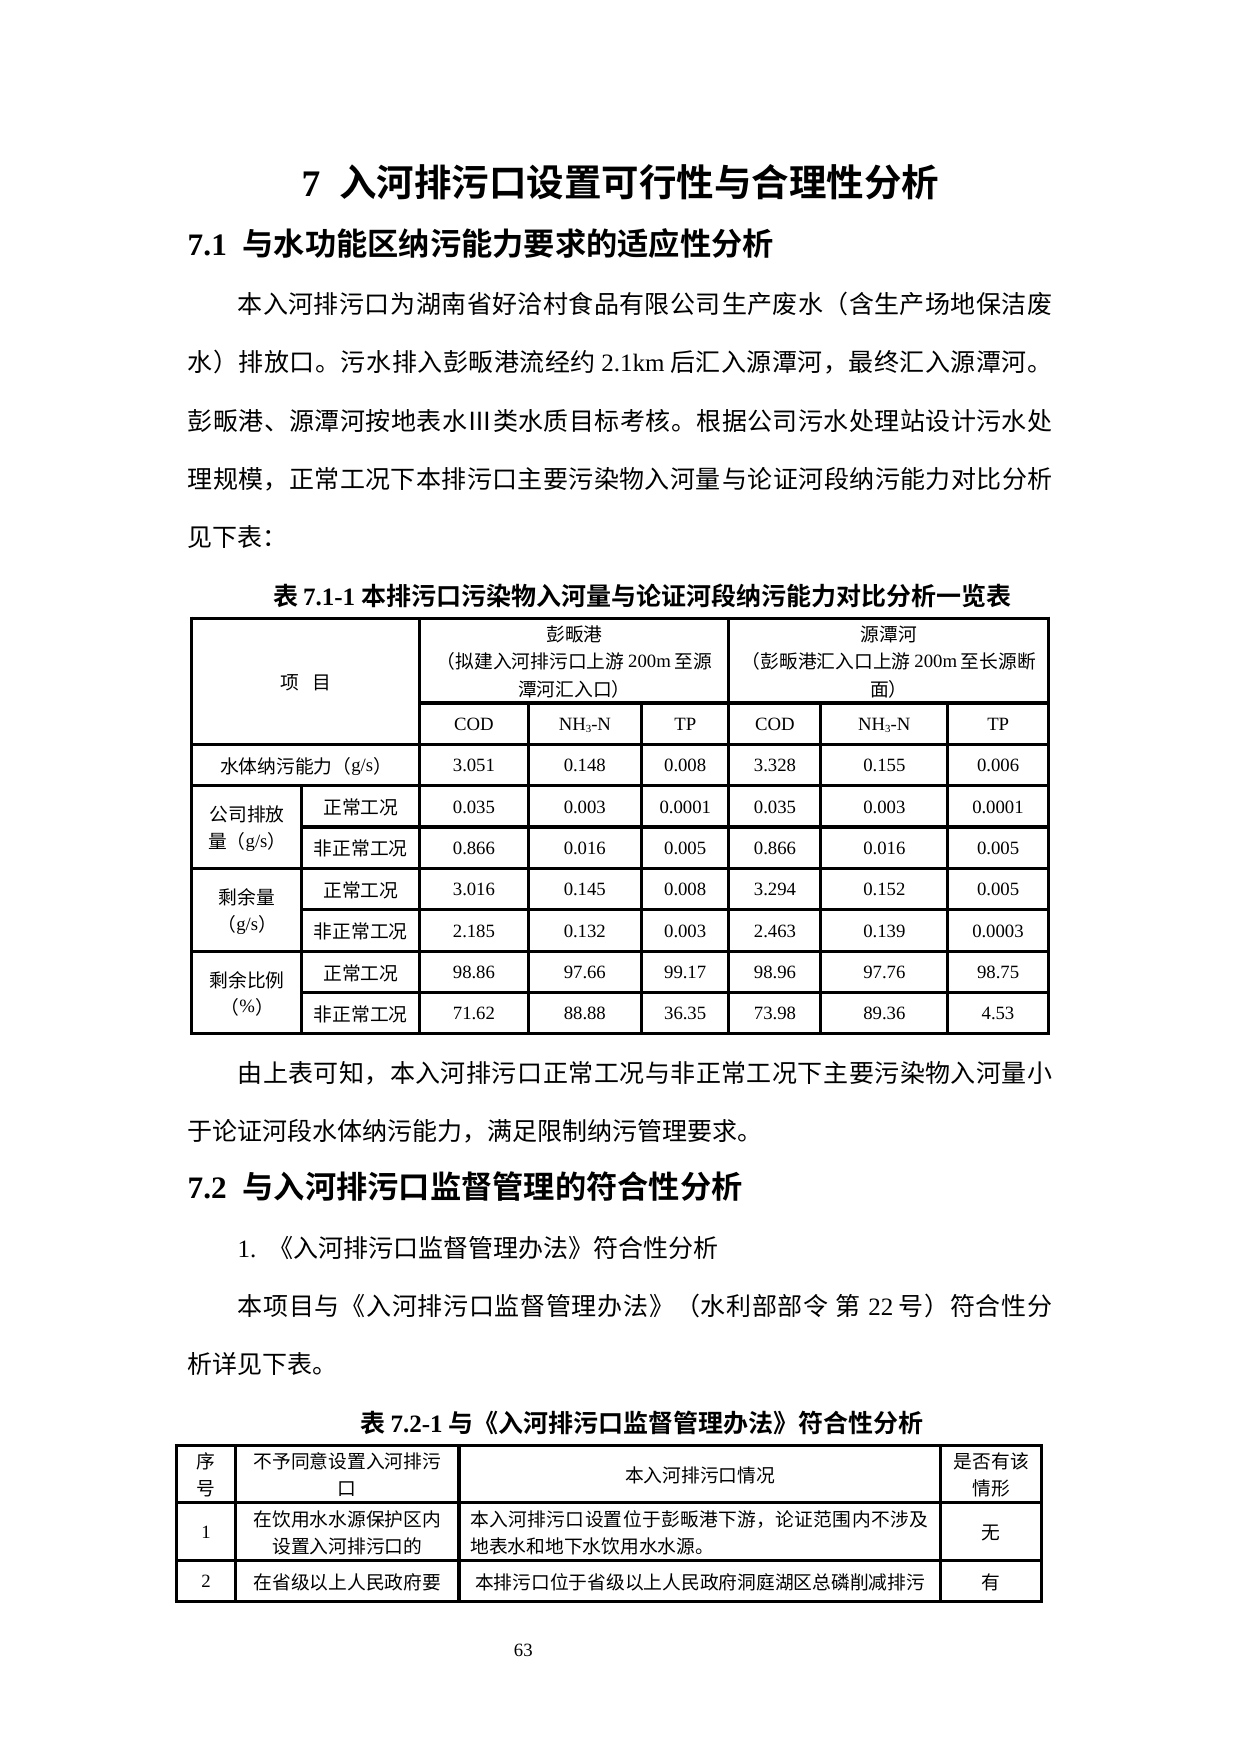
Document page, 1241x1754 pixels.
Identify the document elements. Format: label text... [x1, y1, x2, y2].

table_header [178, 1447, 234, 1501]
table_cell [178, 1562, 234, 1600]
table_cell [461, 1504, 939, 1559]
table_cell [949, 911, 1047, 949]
text 表7.2-1 与《入河排污口监督管理办法》符合性分析 [187, 1385, 1053, 1444]
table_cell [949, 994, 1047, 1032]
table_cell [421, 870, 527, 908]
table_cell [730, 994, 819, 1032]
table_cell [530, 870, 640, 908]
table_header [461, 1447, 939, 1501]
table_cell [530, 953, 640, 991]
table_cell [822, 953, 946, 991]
subtitle 7.2 与入河排污口监督管理的符合性分析 [187, 1152, 1053, 1210]
text 本入河排污口为湖南省好洽村食品有限公司生产废水（含生产场地保洁废水）排放口。污水排入彭畈港流经约2.1km后汇入源潭河，最终汇入源潭河。彭畈港、源潭河按地表水Ⅲ类水质目标考核。根据公司污水处理站设计污水处理规模，正常工况下本排污口主要污染物入河量与论证河段纳污能力对比分析见下表： [187, 267, 1053, 558]
text 本项目与《入河排污口监督管理办法》（水利部部令 第22号）符合性分析详见下表。 [187, 1269, 1053, 1385]
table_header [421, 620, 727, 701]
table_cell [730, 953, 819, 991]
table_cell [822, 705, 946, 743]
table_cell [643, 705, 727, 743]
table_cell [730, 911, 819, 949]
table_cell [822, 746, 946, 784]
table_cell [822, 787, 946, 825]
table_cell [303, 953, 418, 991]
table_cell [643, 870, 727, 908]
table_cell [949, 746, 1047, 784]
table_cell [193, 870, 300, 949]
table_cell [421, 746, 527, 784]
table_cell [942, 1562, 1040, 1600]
text 表7.1-1 本排污口污染物入河量与论证河段纳污能力对比分析一览表 [187, 558, 1053, 617]
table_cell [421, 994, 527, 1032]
text 1. 《入河排污口监督管理办法》符合性分析 [187, 1210, 1053, 1269]
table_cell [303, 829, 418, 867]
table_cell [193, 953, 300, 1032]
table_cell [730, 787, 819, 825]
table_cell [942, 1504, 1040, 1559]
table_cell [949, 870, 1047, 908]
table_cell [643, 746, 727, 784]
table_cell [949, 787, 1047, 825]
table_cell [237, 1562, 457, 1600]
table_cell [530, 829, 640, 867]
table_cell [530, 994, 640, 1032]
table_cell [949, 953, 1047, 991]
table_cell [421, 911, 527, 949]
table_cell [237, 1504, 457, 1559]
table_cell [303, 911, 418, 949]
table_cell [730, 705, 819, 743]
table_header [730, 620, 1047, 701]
text 由上表可知，本入河排污口正常工况与非正常工况下主要污染物入河量小于论证河段水体纳污能力，满足限制纳污管理要求。 [187, 1035, 1053, 1152]
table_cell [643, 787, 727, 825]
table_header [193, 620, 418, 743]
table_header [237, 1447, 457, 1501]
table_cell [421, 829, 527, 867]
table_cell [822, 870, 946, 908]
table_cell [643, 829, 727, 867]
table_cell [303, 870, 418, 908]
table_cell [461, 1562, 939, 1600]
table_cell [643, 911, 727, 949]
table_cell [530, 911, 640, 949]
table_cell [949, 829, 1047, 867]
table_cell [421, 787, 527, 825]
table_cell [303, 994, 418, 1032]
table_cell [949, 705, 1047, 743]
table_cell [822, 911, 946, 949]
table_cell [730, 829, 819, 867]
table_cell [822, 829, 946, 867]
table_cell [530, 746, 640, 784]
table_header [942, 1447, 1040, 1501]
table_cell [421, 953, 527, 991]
subtitle 7 入河排污口设置可行性与合理性分析 [187, 150, 1053, 208]
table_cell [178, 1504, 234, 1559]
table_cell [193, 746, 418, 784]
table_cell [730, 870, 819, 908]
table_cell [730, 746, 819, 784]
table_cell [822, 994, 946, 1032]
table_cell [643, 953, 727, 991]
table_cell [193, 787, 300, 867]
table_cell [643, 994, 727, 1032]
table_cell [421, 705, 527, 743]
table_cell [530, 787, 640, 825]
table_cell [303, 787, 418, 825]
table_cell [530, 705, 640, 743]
subtitle 7.1 与水功能区纳污能力要求的适应性分析 [187, 208, 1053, 267]
